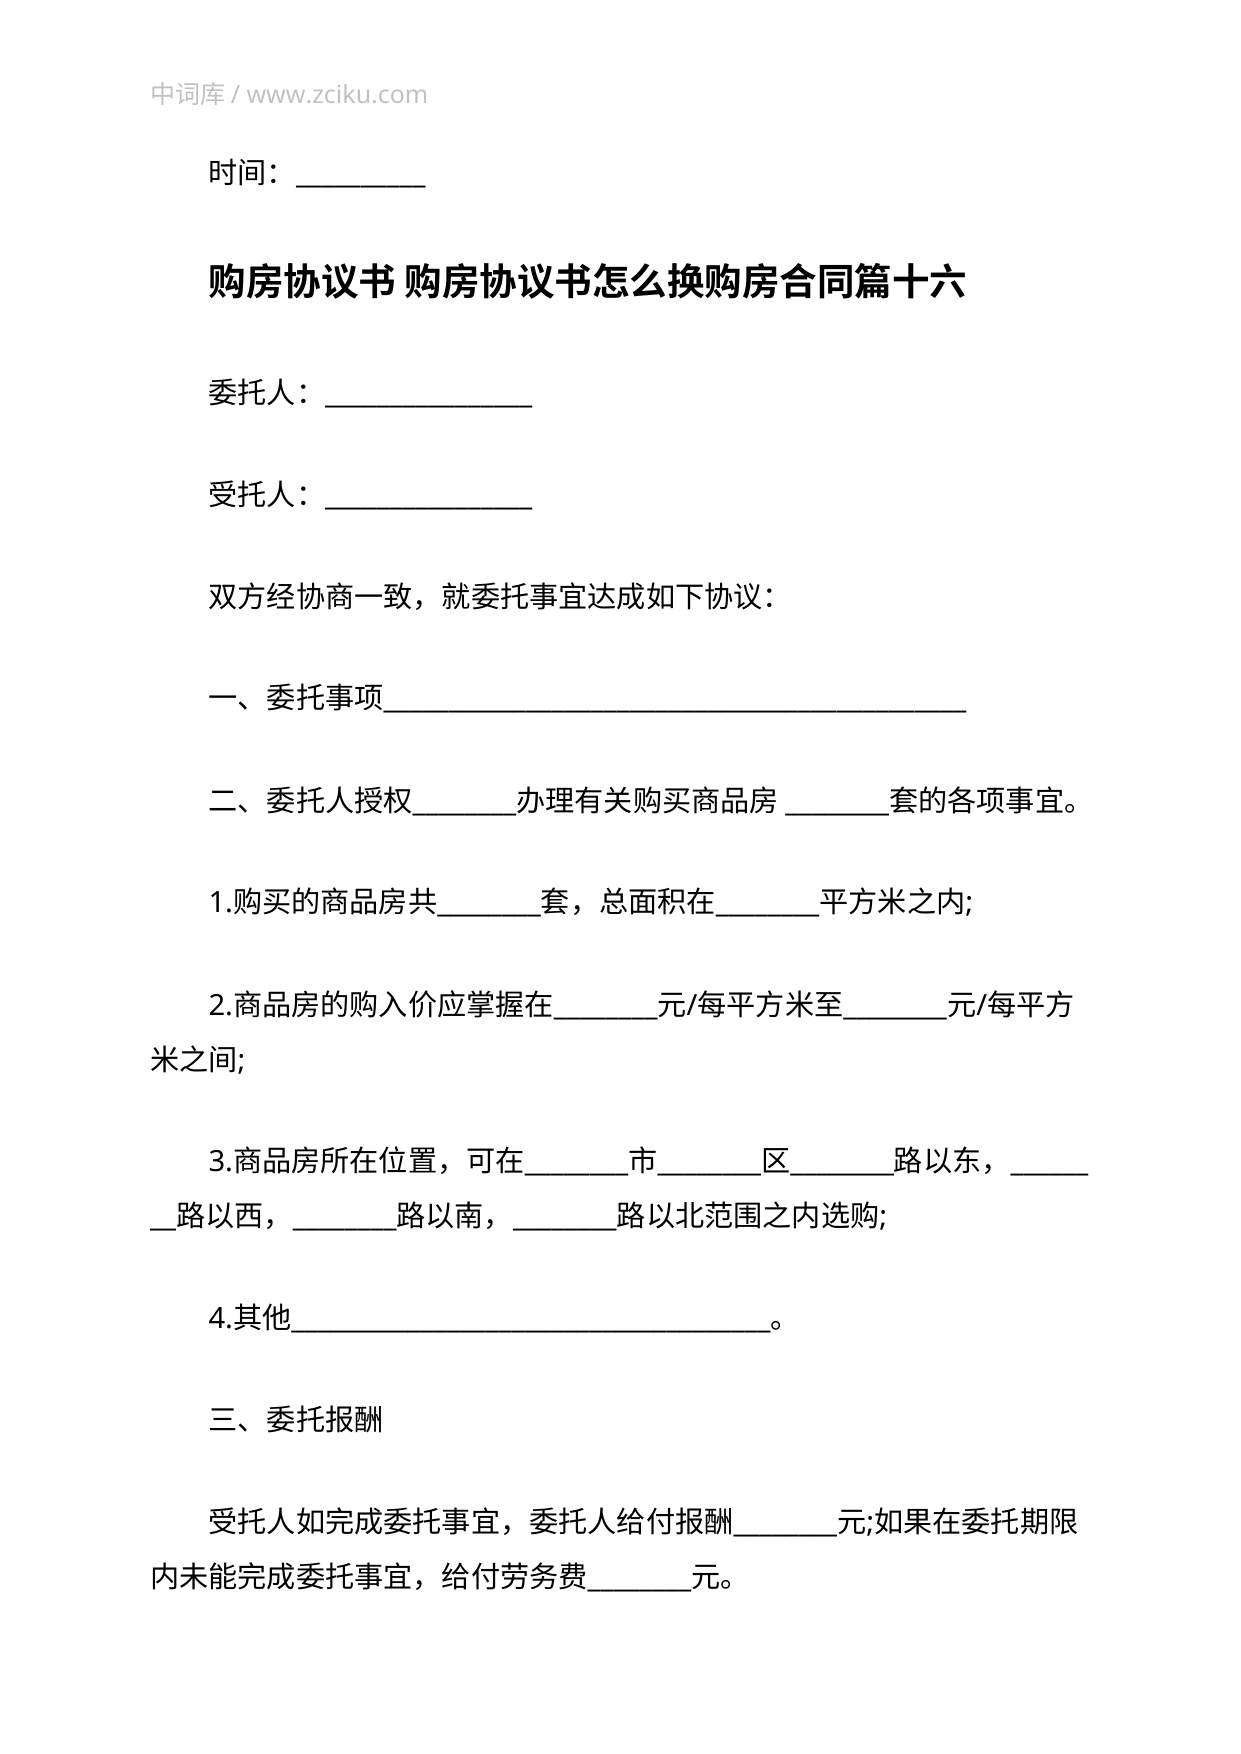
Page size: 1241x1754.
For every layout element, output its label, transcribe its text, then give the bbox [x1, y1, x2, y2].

text 受托人：________________ [150, 471, 1090, 514]
text 2.商品房的购入价应掌握在________元/每平方米至________元/每平方米之间; [150, 981, 1090, 1078]
text 二、委托人授权________办理有关购买商品房 ________套的各项事宜。 [150, 777, 1090, 819]
text 1.购买的商品房共________套，总面积在________平方米之内; [150, 879, 1090, 921]
text 一、委托事项_____________________________________________ [150, 675, 1090, 717]
text 时间：__________ [150, 150, 1090, 192]
text 3.商品房所在位置，可在________市________区________路以东，________路以西，________路以南，________路以北范围之内选购; [150, 1138, 1090, 1235]
text 委托人：________________ [150, 369, 1090, 412]
text 双方经协商一致，就委托事宜达成如下协议： [150, 573, 1090, 616]
text 受托人如完成委托事宜，委托人给付报酬________元;如果在委托期限内未能完成委托事宜，给付劳务费________元。 [150, 1499, 1090, 1596]
text 购房协议书 购房协议书怎么换购房合同篇十六 [150, 252, 1090, 306]
text 三、委托报酬 [150, 1397, 1090, 1439]
text 4.其他_____________________________________。 [150, 1295, 1090, 1337]
